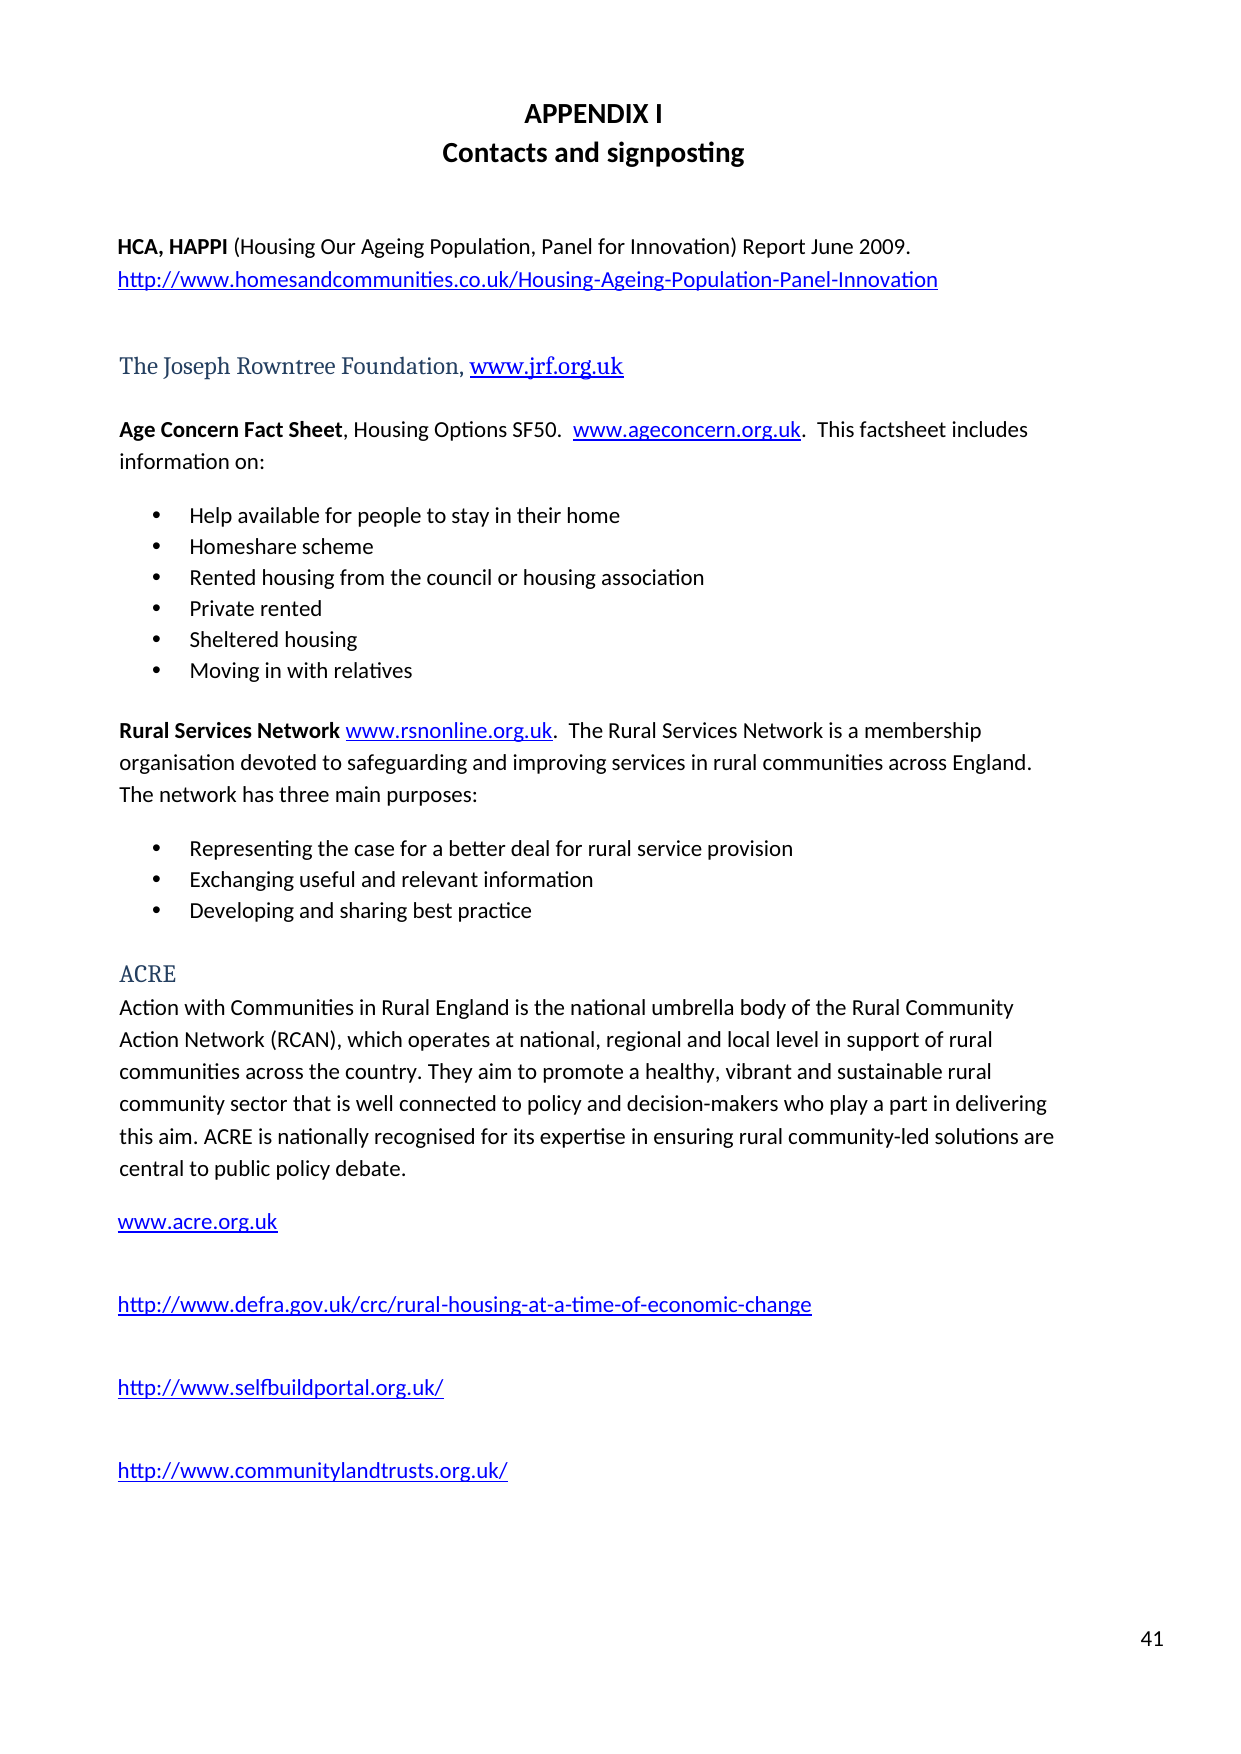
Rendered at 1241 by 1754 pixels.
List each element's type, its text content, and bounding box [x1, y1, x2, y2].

subtitle The Joseph Rowntree Foundation, www.jrf.org.uk [119, 352, 1163, 381]
list Developing and sharing best practice [152, 895, 1069, 924]
text Action with Communities in Rural England is the national umbrella body of the Rural Community Action Network (RCAN), which operates at national, regional and local level in support of rural communities across the country. They aim to promote a healthy, vibrant and sustainable rural community sector that is well connected to policy and decision-makers who play a part in delivering this aim. ACRE is nationally recognised for its expertise in ensuring rural community-led solutions are central to public policy debate. [119, 993, 1069, 1182]
list Help available for people to stay in their home [152, 501, 1069, 530]
text Age Concern Fact Sheet, Housing Options SF50. www.ageconcern.org.uk. This factsheet includes information on: [119, 415, 1069, 476]
list Homeshare scheme [152, 531, 1069, 561]
text http://www.communitylandtrusts.org.uk/ [117, 1457, 1163, 1485]
list Moving in with relatives [152, 655, 1069, 684]
text HCA, HAPPI (Housing Our Ageing Population, Panel for Innovation) Report June 2009. http://www.homesandcommunities.co.uk/Housing-Ageing-Population-Panel-Innovation [117, 232, 1163, 293]
list Rented housing from the council or housing association [152, 562, 1069, 591]
text APPENDIX I [77, 95, 1110, 131]
text http://www.selfbuildportal.org.uk/ [117, 1373, 1163, 1401]
subtitle ACRE [119, 960, 1163, 989]
text Contacts and signposting [77, 134, 1110, 169]
list Representing the case for a better deal for rural service provision [152, 833, 1069, 862]
text Rural Services Network www.rsnonline.org.uk. The Rural Services Network is a membership organisation devoted to safeguarding and improving services in rural communities across England. The network has three main purposes: [119, 716, 1069, 808]
list Sheltered housing [152, 624, 1069, 653]
text www.acre.org.uk [117, 1207, 1163, 1235]
list Private rented [152, 593, 1069, 622]
list Exchanging useful and relevant information [152, 864, 1069, 893]
text http://www.defra.gov.uk/crc/rural-housing-at-a-time-of-economic-change [117, 1290, 1163, 1318]
